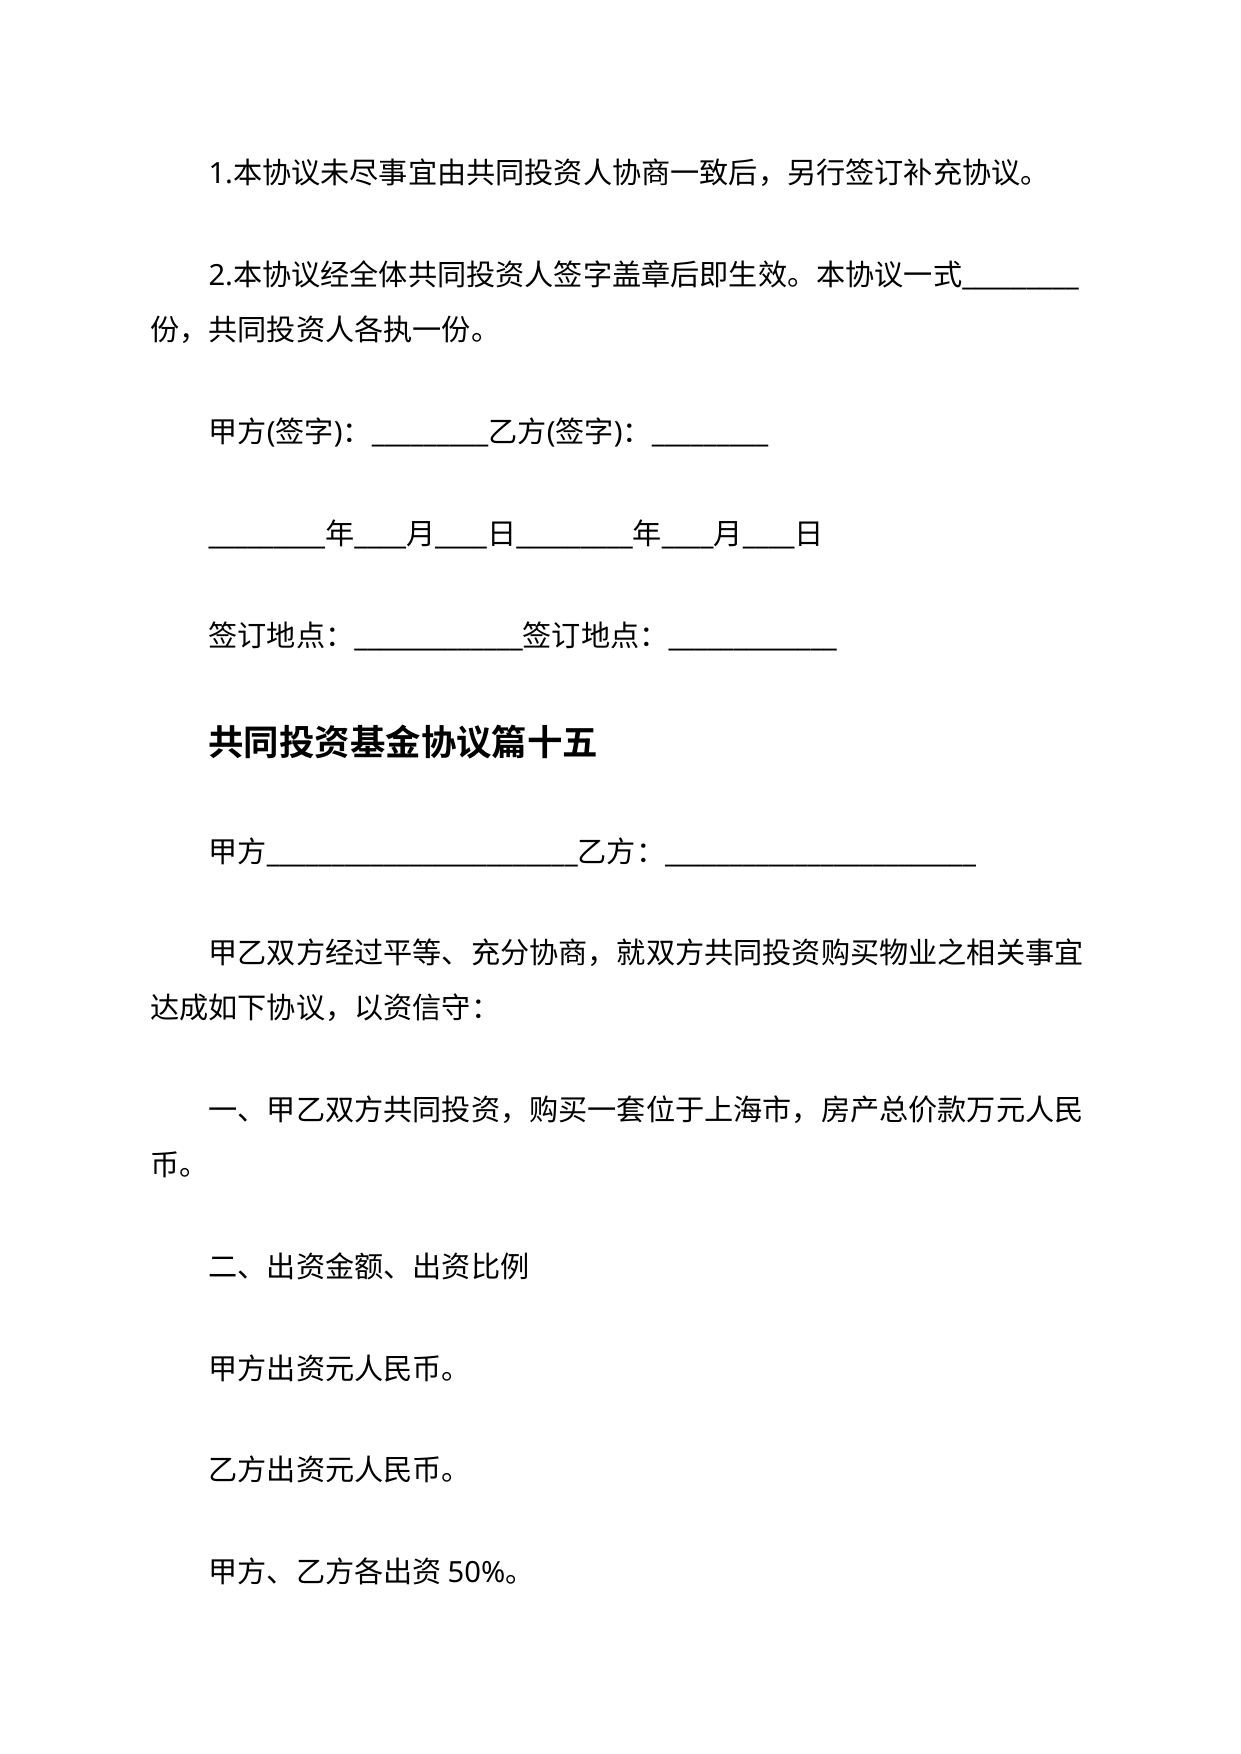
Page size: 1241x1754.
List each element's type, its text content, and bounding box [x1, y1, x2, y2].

text 甲方(签字)：_________乙方(签字)：_________ [150, 409, 1090, 451]
text 签订地点：_____________签订地点：_____________ [150, 613, 1090, 655]
text 二、出资金额、出资比例 [150, 1243, 1090, 1286]
text 甲方、乙方各出资50%。 [150, 1549, 1090, 1591]
text 2.本协议经全体共同投资人签字盖章后即生效。本协议一式_________份，共同投资人各执一份。 [150, 252, 1090, 349]
text 一、甲乙双方共同投资，购买一套位于上海市，房产总价款万元人民币。 [150, 1087, 1090, 1184]
text 乙方出资元人民币。 [150, 1447, 1090, 1489]
text _________年____月____日_________年____月____日 [150, 511, 1090, 553]
text 共同投资基金协议篇十五 [150, 715, 1090, 766]
text 甲方出资元人民币。 [150, 1345, 1090, 1387]
text 甲乙双方经过平等、充分协商，就双方共同投资购买物业之相关事宜达成如下协议，以资信守： [150, 930, 1090, 1027]
text 1.本协议未尽事宜由共同投资人协商一致后，另行签订补充协议。 [150, 150, 1090, 192]
text 甲方________________________乙方：________________________ [150, 828, 1090, 871]
